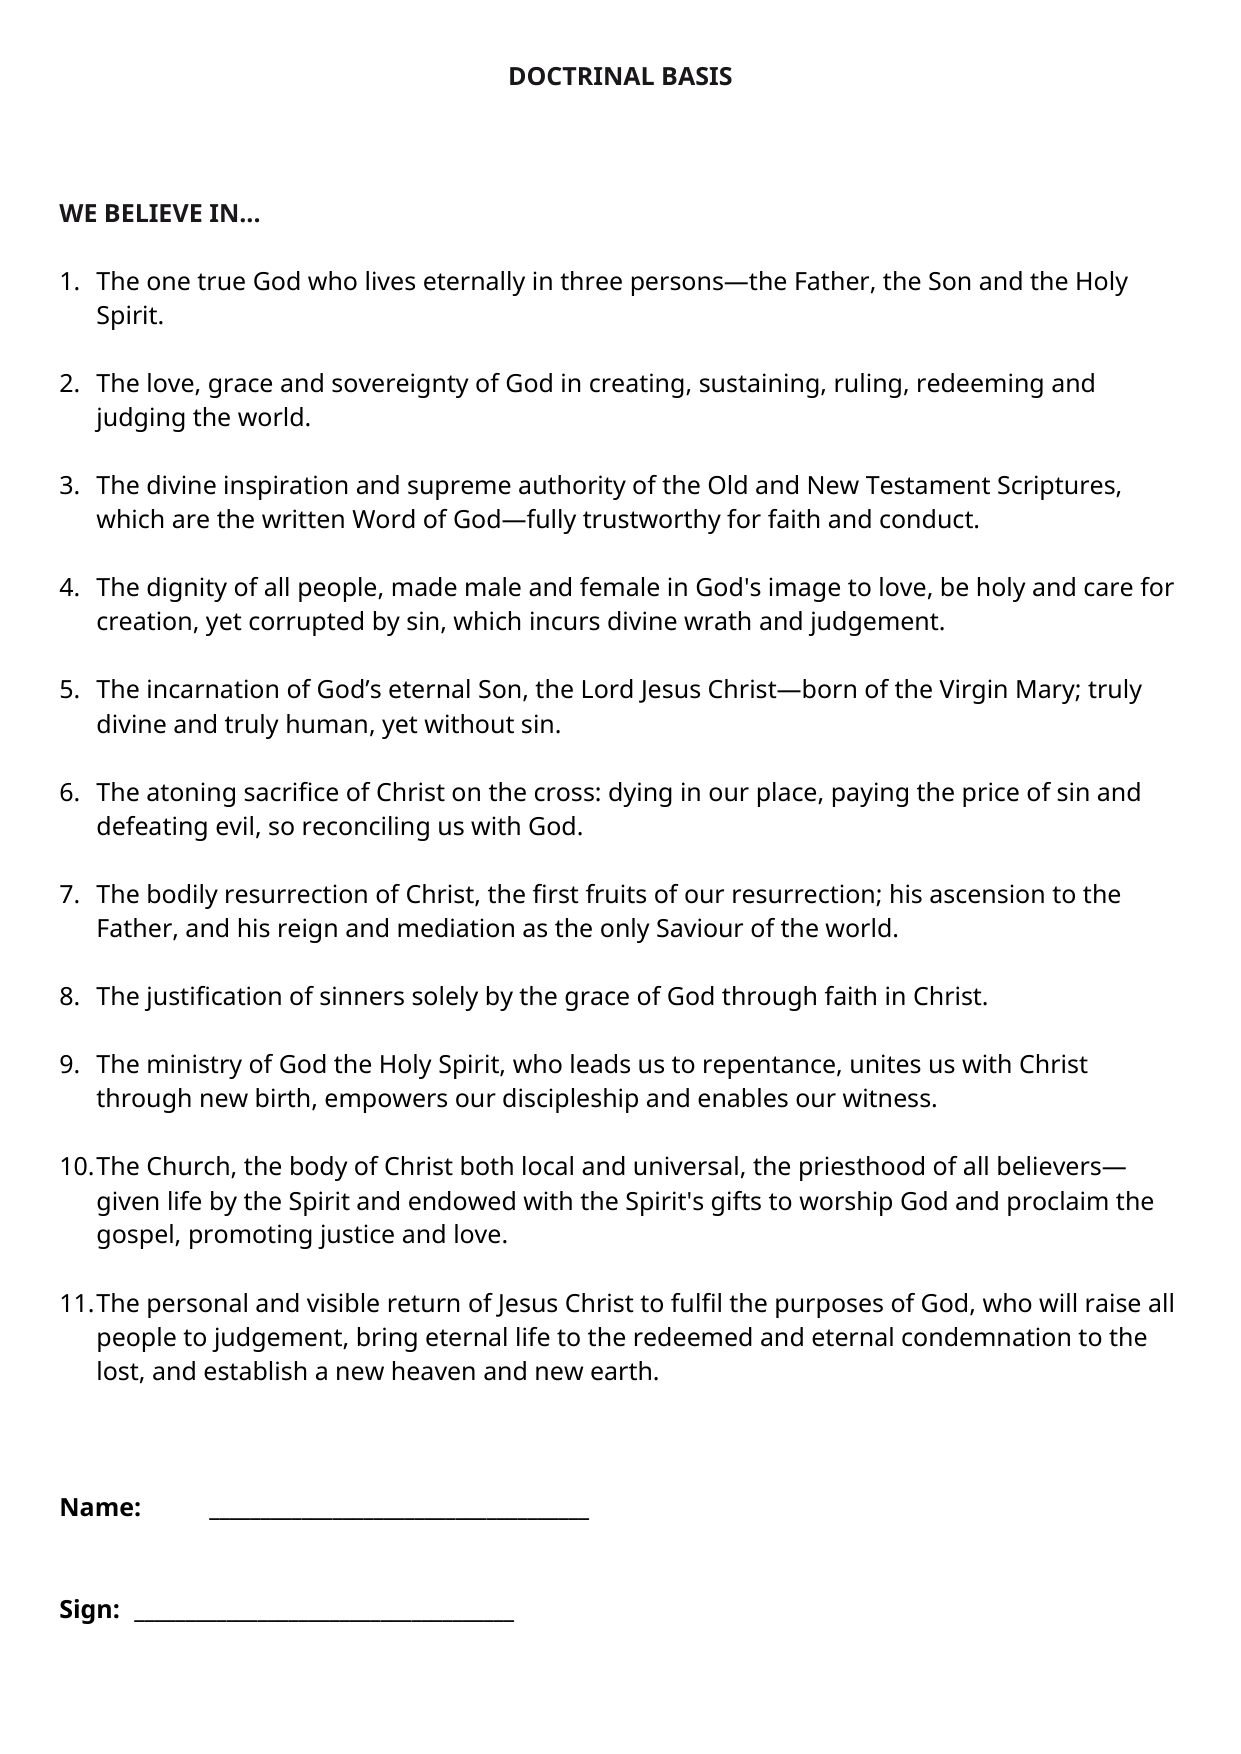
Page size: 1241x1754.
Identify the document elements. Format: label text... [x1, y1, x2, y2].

list The love, grace and sovereignty of God in creating, sustaining, ruling, redeeming and judging the world. [59, 366, 1181, 434]
text Sign: _____________________________________ [59, 1592, 1181, 1626]
list The divine inspiration and supreme authority of the Old and New Testament Scriptures, which are the written Word of God—fully trustworthy for faith and conduct. [59, 468, 1181, 536]
list The dignity of all people, made male and female in God's image to love, be holy and care for creation, yet corrupted by sin, which incurs divine wrath and judgement. [59, 570, 1181, 638]
list The incarnation of God’s eternal Son, the Lord Jesus Christ—born of the Virgin Mary; truly divine and truly human, yet without sin. [59, 672, 1181, 740]
list The justification of sinners solely by the grace of God through faith in Christ. [59, 979, 1181, 1013]
list The personal and visible return of Jesus Christ to fulfil the purposes of God, who will raise all people to judgement, bring eternal life to the redeemed and eternal condemnation to the lost, and establish a new heaven and new earth. [59, 1285, 1181, 1387]
list The atoning sacrifice of Christ on the cross: dying in our place, paying the price of sin and defeating evil, so reconciling us with God. [59, 774, 1181, 842]
text WE BELIEVE IN... [59, 195, 1181, 229]
list The bodily resurrection of Christ, the first fruits of our resurrection; his ascension to the Father, and his reign and mediation as the only Saviour of the world. [59, 877, 1181, 945]
text Doctrinal Basis [59, 59, 1181, 93]
list The Church, the body of Christ both local and universal, the priesthood of all believers—given life by the Spirit and endowed with the Spirit's gifts to worship God and proclaim the gospel, promoting justice and love. [59, 1149, 1181, 1251]
list The ministry of God the Holy Spirit, who leads us to repentance, unites us with Christ through new birth, empowers our discipleship and enables our witness. [59, 1047, 1181, 1115]
list The one true God who lives eternally in three persons—the Father, the Son and the Holy Spirit. [59, 263, 1181, 332]
list Name: _____________________________________ [59, 1490, 1181, 1524]
